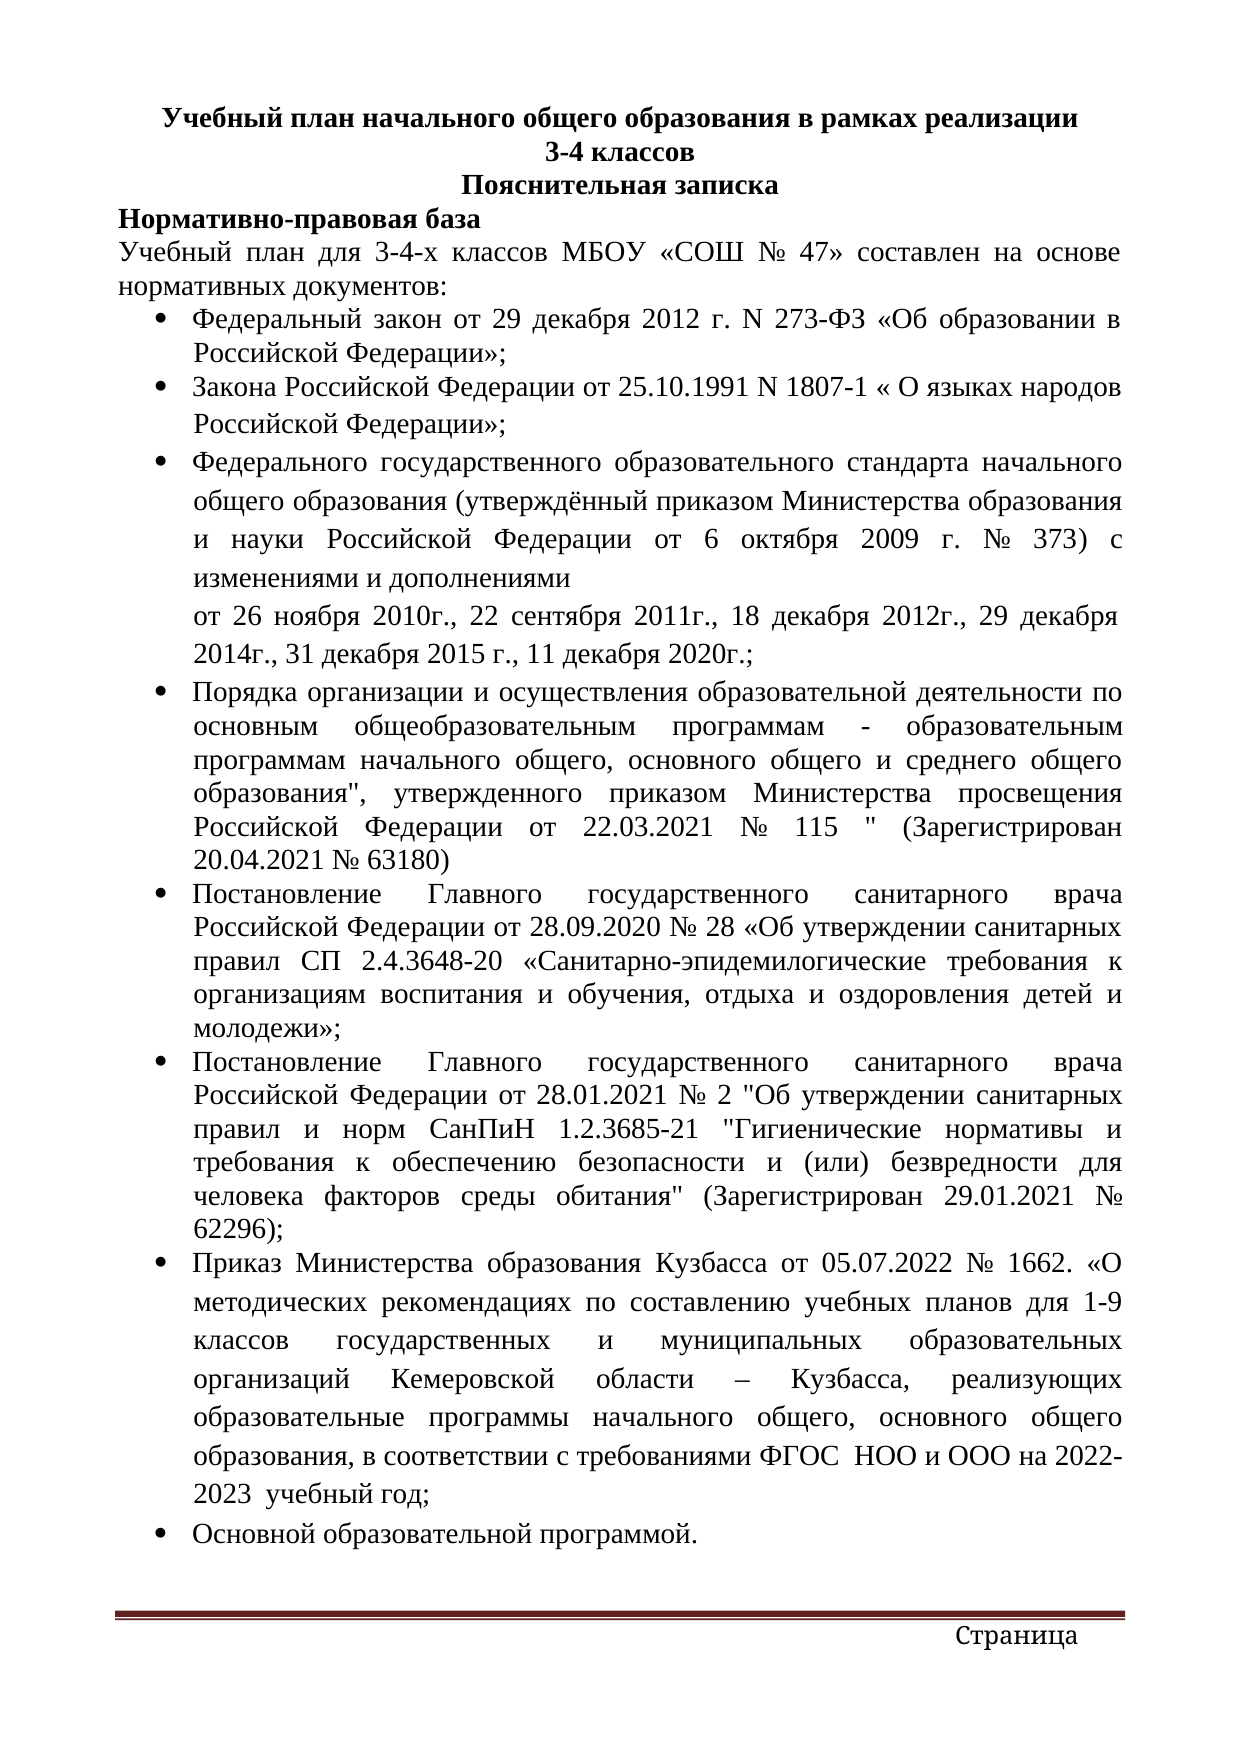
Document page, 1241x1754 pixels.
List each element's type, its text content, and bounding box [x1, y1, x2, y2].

list Федеральный закон от 29 декабря 2012 г. N 273-ФЗ «Об образовании в Российской Федерации»; [156, 302, 1122, 369]
text Учебный план для 3-4-х классов МБОУ «СОШ № 47» составлен на основе нормативных документов: [118, 234, 1122, 302]
list Порядка организации и осуществления образовательной деятельности по основным общеобразовательным программам - образовательным программам начального общего, основного общего и среднего общего образования", утвержденного приказом Министерства просвещения Российской Федерации от 22.03.2021 № 115 " (Зарегистрирован 20.04.2021 № 63180) [156, 674, 1123, 876]
text Учебный план начального общего образования в рамках реализации 3-4 классов [161, 100, 1079, 167]
list Основной образовательной программой. [155, 1515, 1211, 1550]
list Закона Российской Федерации от 25.10.1991 N 1807-1 « О языках народов Российской Федерации»; [156, 369, 1122, 440]
list Федерального государственного образовательного стандарта начального общего образования (утверждённый приказом Министерства образования и науки Российской Федерации от 6 октября 2009 г. № 373) с изменениями и дополнениями [156, 444, 1123, 594]
list Постановление Главного государственного санитарного врача Российской Федерации от 28.01.2021 № 2 "Об утверждении санитарных правил и норм СанПиН 1.2.3685-21 "Гигиенические нормативы и требования к обеспечению безопасности и (или) безвредности для человека факторов среды обитания" (Зарегистрирован 29.01.2021 № 62296); [156, 1044, 1123, 1245]
list Постановление Главного государственного санитарного врача Российской Федерации от 28.09.2020 № 28 «Об утверждении санитарных правил СП 2.4.3648-20 «Санитарно-эпидемилогические требования к организациям воспитания и обучения, отдыха и оздоровления детей и молодежи»; [156, 876, 1123, 1044]
list Приказ Министерства образования Кузбасса от 05.07.2022 № 1662. «О методических рекомендациях по составлению учебных планов для 1-9 классов государственных и муниципальных образовательных организаций Кемеровской области – Кузбасса, реализующих образовательные программы начального общего, основного общего образования, в соответствии с требованиями ФГОС НОО и ООО на 2022-2023 учебный год; [156, 1245, 1123, 1510]
text от 26 ноября 2010г., 22 сентября 2011г., 18 декабря 2012г., 29 декабря [193, 599, 1211, 632]
text Пояснительная записка Нормативно-правовая база [118, 167, 779, 234]
text 2014г., 31 декабря 2015 г., 11 декабря 2020г.; [193, 636, 1211, 670]
